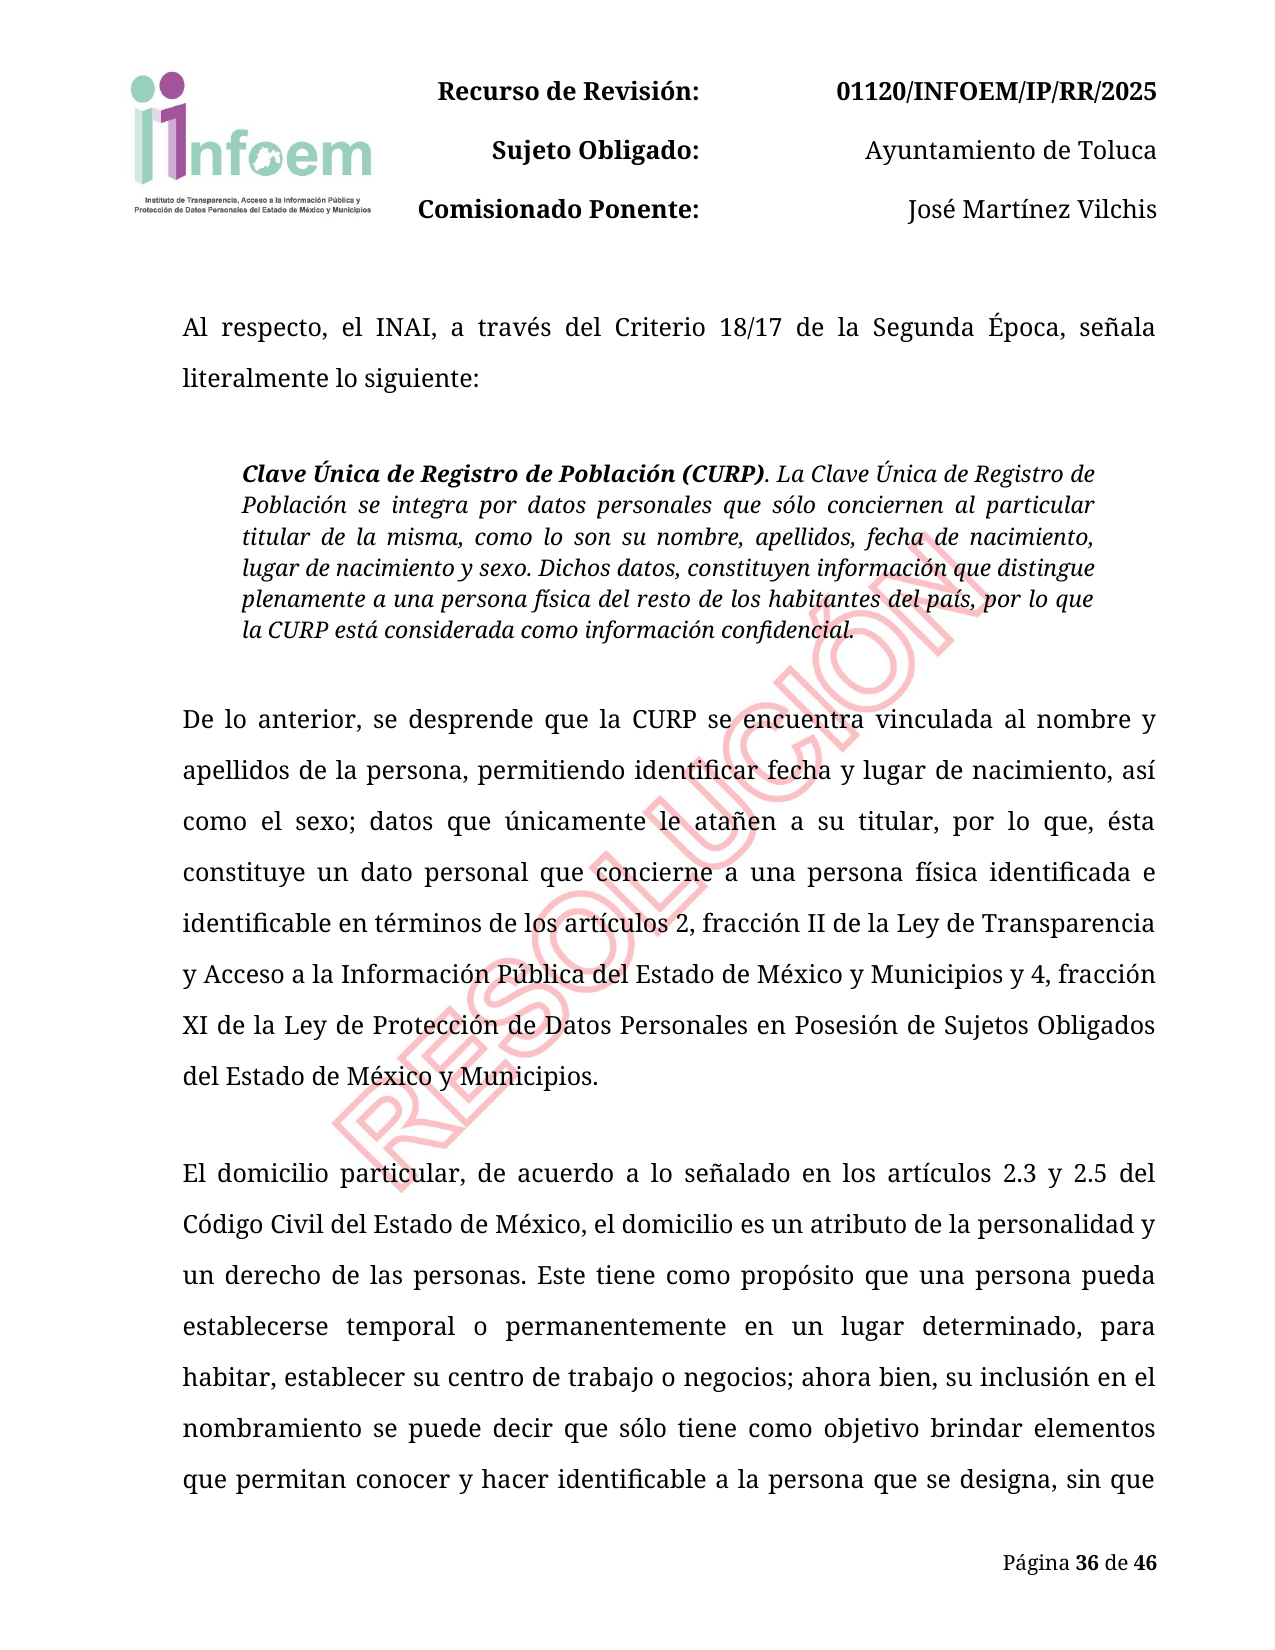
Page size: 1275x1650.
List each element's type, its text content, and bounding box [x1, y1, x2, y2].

text De lo anterior, se desprende que la CURP se encuentra vinculada al nombre y apellidos de la persona, permitiendo identificar fecha y lugar de nacimiento, así como el sexo; datos que únicamente le atañen a su titular, por lo que, ésta constituye un dato personal que concierne a una persona física identificada e identificable en términos de los artículos 2, fracción II de la Ley de Transparencia y Acceso a la Información Pública del Estado de México y Municipios y 4, fracción XI de la Ley de Protección de Datos Personales en Posesión de Sujetos Obligados del Estado de México y Municipios. [182, 701, 1157, 1093]
text Clave Única de Registro de Población (CURP). La Clave Única de Registro de Población se integra por datos personales que sólo conciernen al particular titular de la misma, como lo son su nombre, apellidos, fecha de nacimiento, lugar de nacimiento y sexo. Dichos datos, constituyen información que distingue plenamente a una persona física del resto de los habitantes del país, por lo que la CURP está considerada como información confidencial. [242, 458, 1098, 645]
text Al respecto, el INAI, a través del Criterio 18/17 de la Segunda Época, señala literalmente lo siguiente: [182, 310, 1157, 395]
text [182, 1155, 1157, 1496]
picture [11, 11, 1275, 1650]
